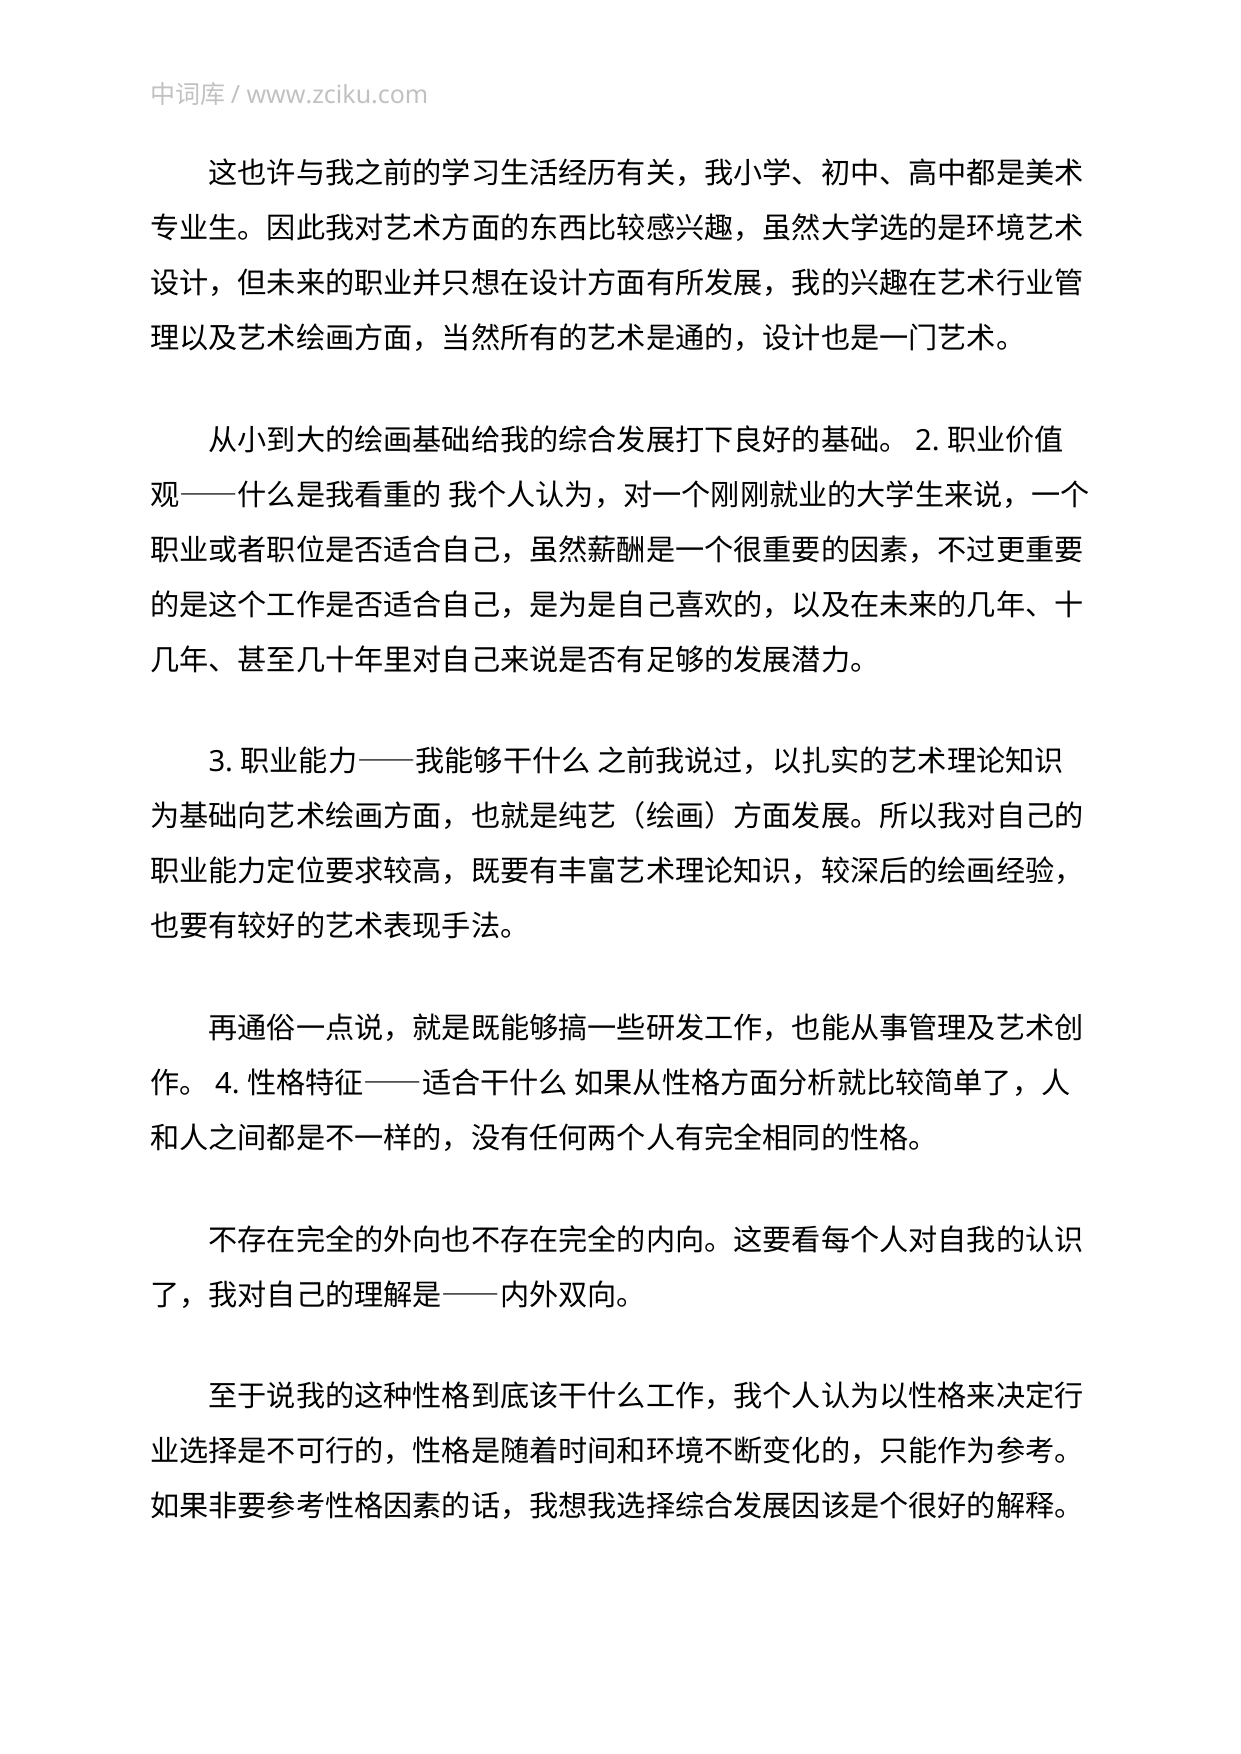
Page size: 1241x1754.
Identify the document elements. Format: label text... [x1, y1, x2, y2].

text 3. 职业能力——我能够干什么 之前我说过，以扎实的艺术理论知识为基础向艺术绘画方面，也就是纯艺（绘画）方面发展。所以我对自己的职业能力定位要求较高，既要有丰富艺术理论知识，较深后的绘画经验，也要有较好的艺术表现手法。 [150, 738, 1090, 945]
text 至于说我的这种性格到底该干什么工作，我个人认为以性格来决定行业选择是不可行的，性格是随着时间和环境不断变化的，只能作为参考。如果非要参考性格因素的话，我想我选择综合发展因该是个很好的解释。 [150, 1373, 1090, 1525]
text 从小到大的绘画基础给我的综合发展打下良好的基础。 2. 职业价值观——什么是我看重的 我个人认为，对一个刚刚就业的大学生来说，一个职业或者职位是否适合自己，虽然薪酬是一个很重要的因素，不过更重要的是这个工作是否适合自己，是为是自己喜欢的，以及在未来的几年、十几年、甚至几十年里对自己来说是否有足够的发展潜力。 [150, 416, 1090, 678]
text 这也许与我之前的学习生活经历有关，我小学、初中、高中都是美术专业生。因此我对艺术方面的东西比较感兴趣，虽然大学选的是环境艺术设计，但未来的职业并只想在设计方面有所发展，我的兴趣在艺术行业管理以及艺术绘画方面，当然所有的艺术是通的，设计也是一门艺术。 [150, 150, 1090, 357]
text 再通俗一点说，就是既能够搞一些研发工作，也能从事管理及艺术创作。 4. 性格特征——适合干什么 如果从性格方面分析就比较简单了，人和人之间都是不一样的，没有任何两个人有完全相同的性格。 [150, 1004, 1090, 1157]
text 不存在完全的外向也不存在完全的内向。这要看每个人对自我的认识了，我对自己的理解是——内外双向。 [150, 1216, 1090, 1313]
